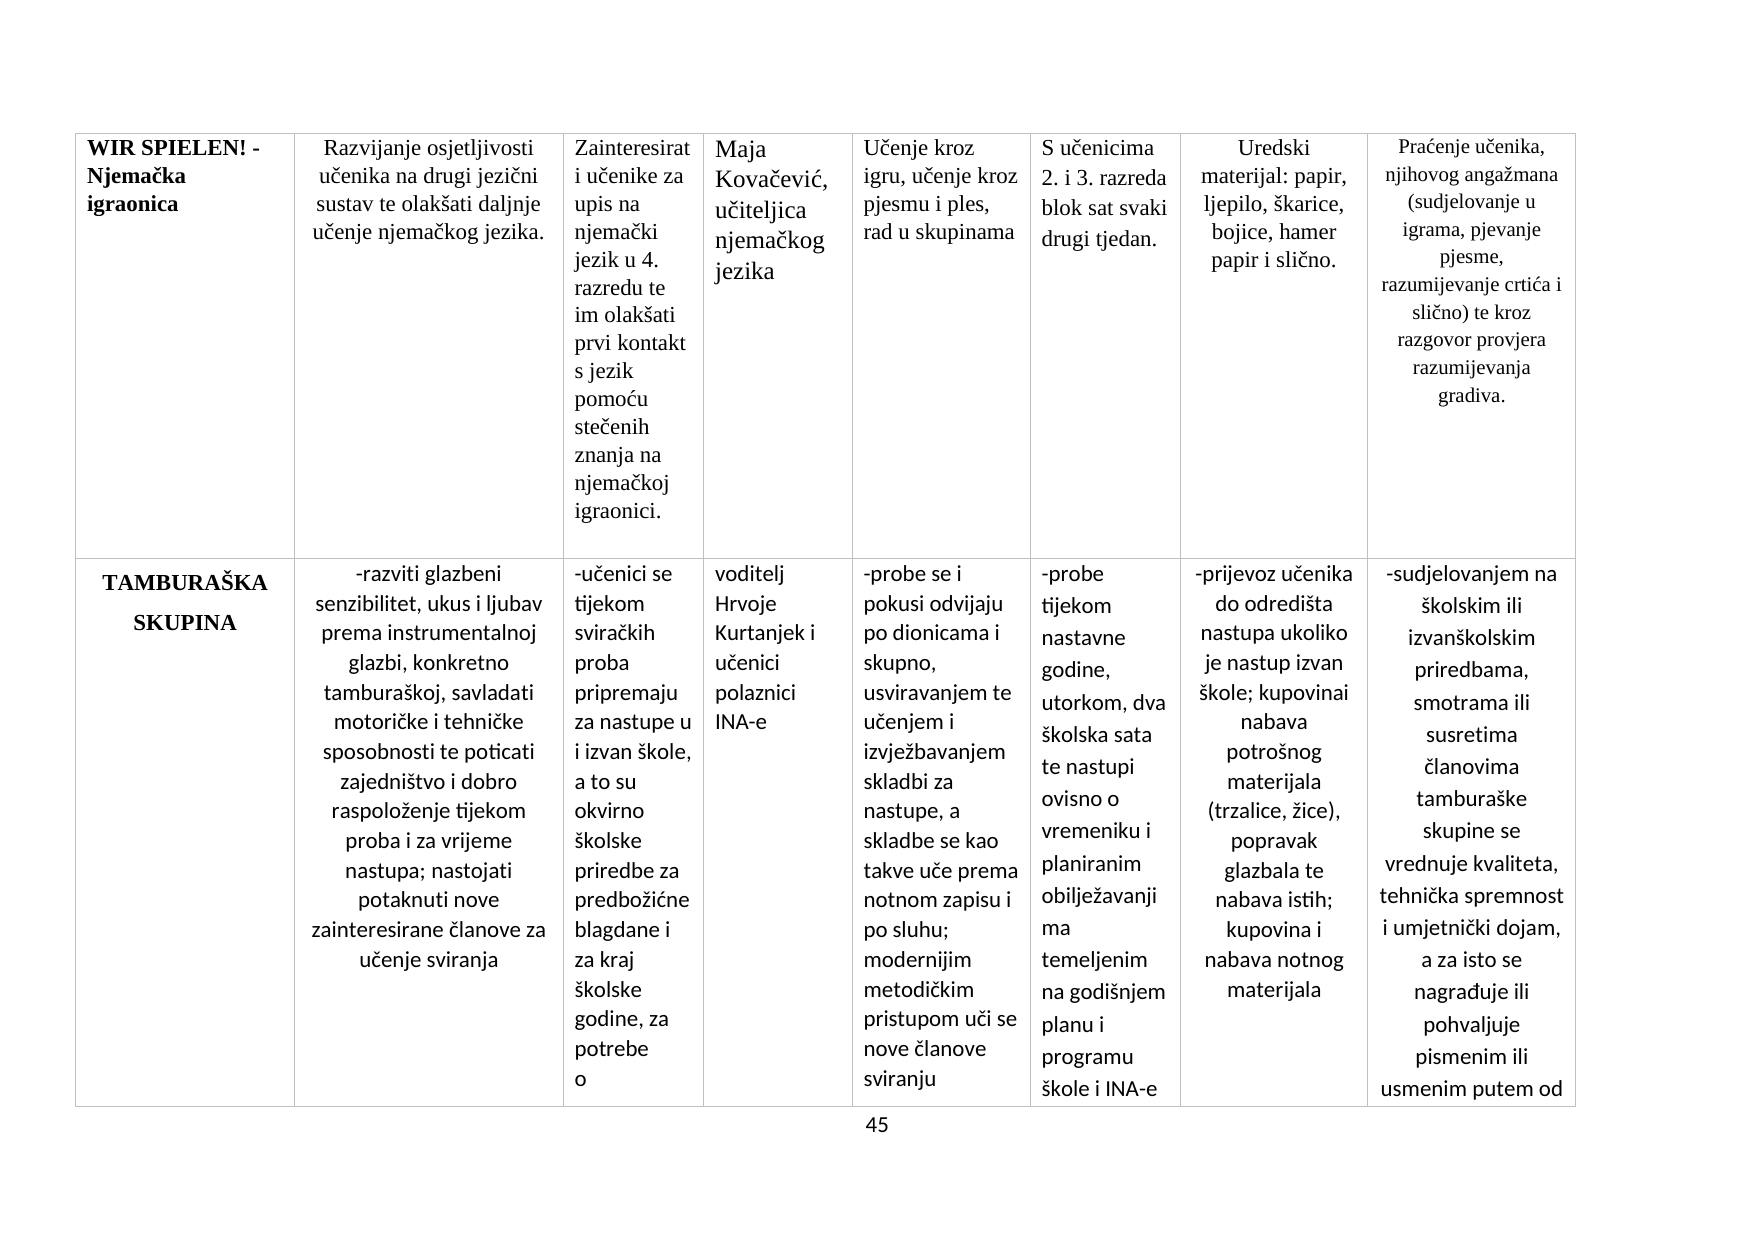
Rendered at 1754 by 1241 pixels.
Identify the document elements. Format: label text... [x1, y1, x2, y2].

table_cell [853, 559, 1030, 1106]
table_cell TAMBURAŠKA SKUPINA [76, 559, 294, 1106]
table_cell Učenje kroz igru, učenje kroz pjesmu i ples, rad u skupinama [853, 134, 1030, 558]
table_cell Zainteresirati učenike za upis na njemački jezik u 4. razredu te im olakšati prvi kontakt s jezik pomoću stečenih znanja na njemačkoj igraonici. [564, 134, 703, 558]
table_cell S učenicima 2. i 3. razreda blok sat svaki drugi tjedan. [1031, 134, 1180, 558]
table_cell Praćenje učenika, njihovog angažmana (sudjelovanje u igrama, pjevanje pjesme, razumijevanje crtića i slično) te kroz razgovor provjera razumijevanja gradiva. [1368, 134, 1575, 558]
table_cell Uredski materijal: papir, ljepilo, škarice, bojice, hamer papir i slično. [1181, 134, 1367, 558]
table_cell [564, 559, 703, 1106]
table_cell Razvijanje osjetljivosti učenika na drugi jezični sustav te olakšati daljnje učenje njemačkog jezika. [295, 134, 563, 558]
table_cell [295, 559, 563, 1106]
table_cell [1031, 559, 1180, 1106]
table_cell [704, 559, 852, 1106]
table_cell Maja Kovačević, učiteljica njemačkog jezika [704, 134, 852, 558]
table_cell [1181, 559, 1367, 1106]
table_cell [1368, 559, 1575, 1106]
table_cell WIR SPIELEN! - Njemačka igraonica [76, 134, 294, 558]
